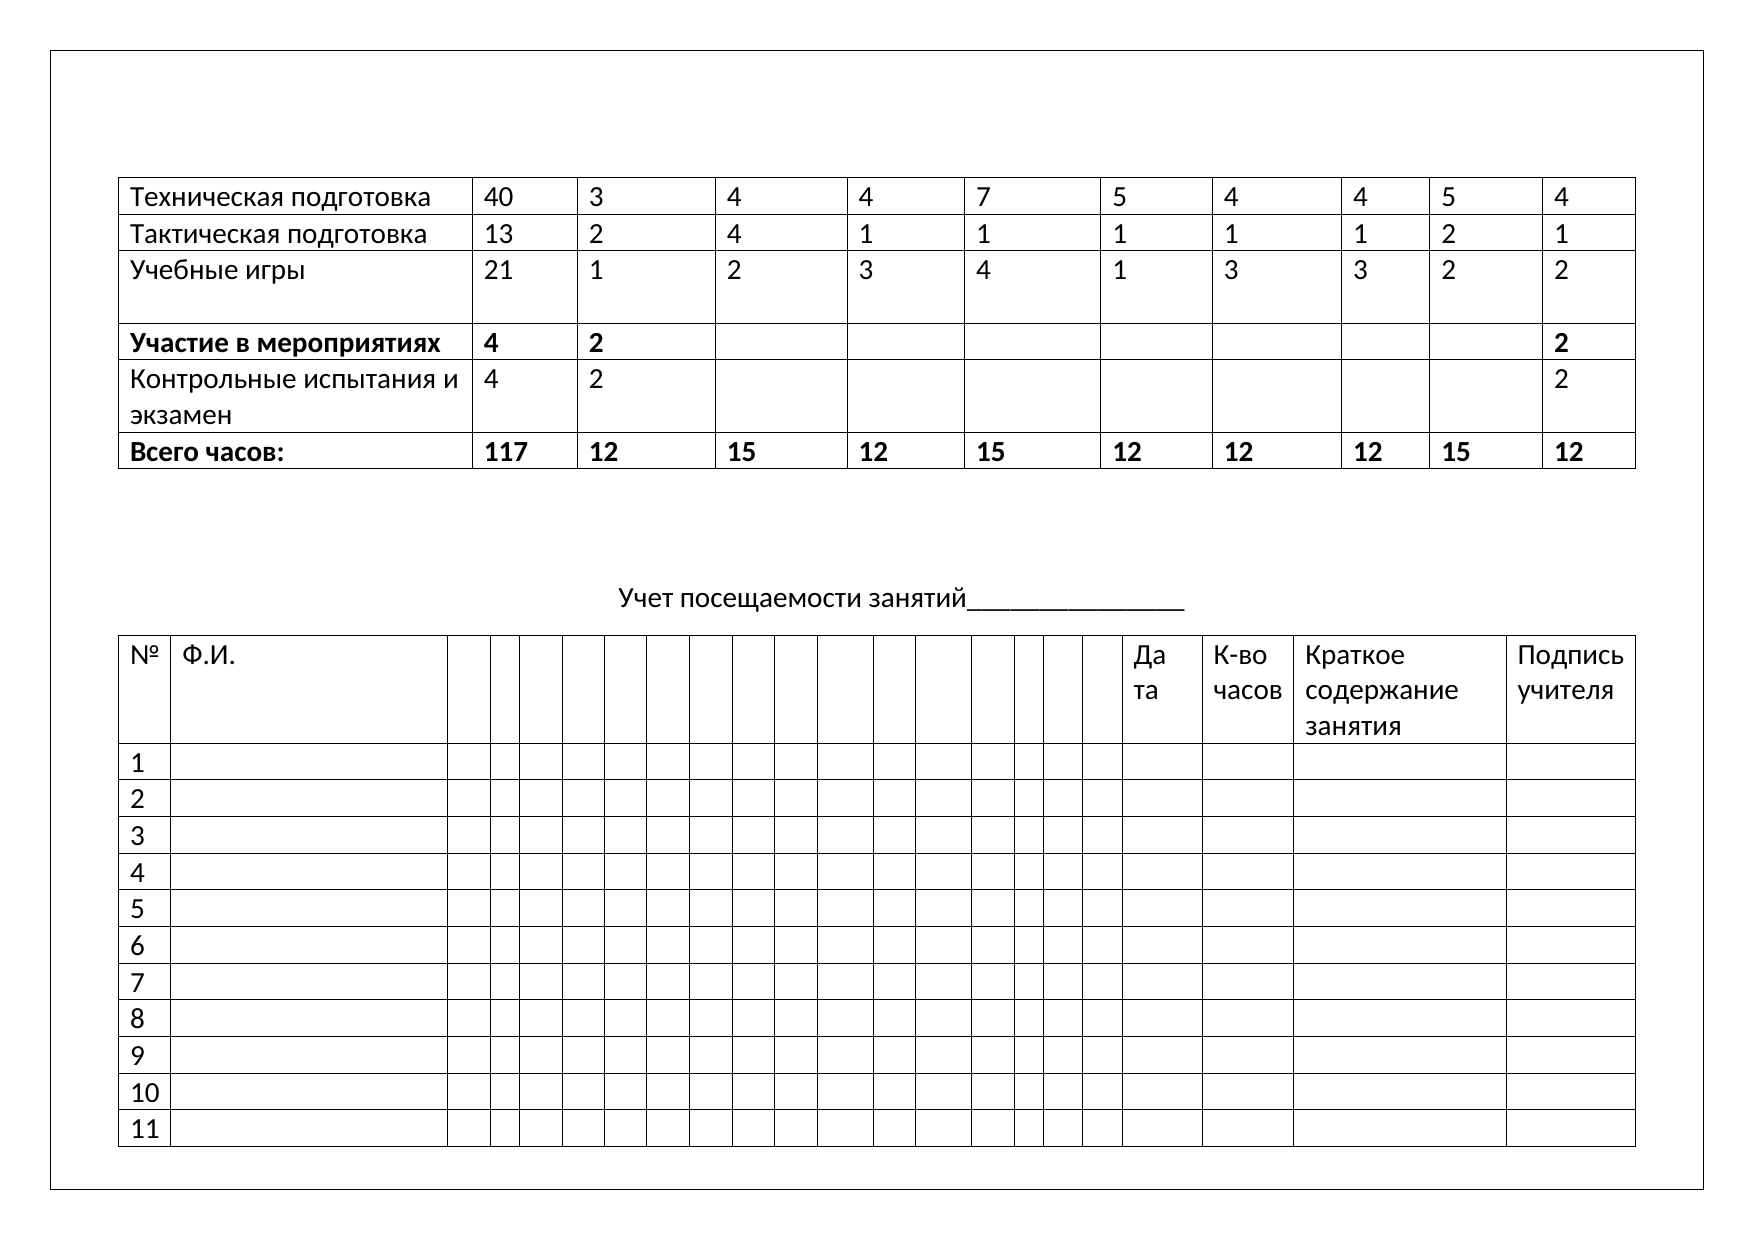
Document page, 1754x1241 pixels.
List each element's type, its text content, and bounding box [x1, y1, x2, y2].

table_cell [491, 854, 519, 889]
table_cell [491, 1000, 519, 1036]
table_cell [1123, 890, 1202, 926]
table_cell [1203, 1110, 1293, 1146]
table_cell [1123, 1000, 1202, 1036]
table_cell [1507, 1074, 1635, 1109]
table_cell [1507, 744, 1635, 779]
table_cell [171, 1110, 447, 1146]
table_cell [972, 927, 1014, 963]
table_cell [1294, 1037, 1506, 1073]
table_cell [972, 1000, 1014, 1036]
table_cell 4 [1543, 178, 1635, 214]
table_cell 2 [1430, 251, 1542, 323]
table_header [647, 636, 689, 743]
table_cell [716, 360, 847, 432]
table_cell [605, 1000, 646, 1036]
table_cell [972, 744, 1014, 779]
table_cell 1 [1543, 215, 1635, 250]
table_cell [972, 964, 1014, 999]
table_cell 117 [473, 433, 577, 468]
table_cell [775, 744, 817, 779]
table_cell [690, 927, 732, 963]
table_cell 12 [1543, 433, 1635, 468]
table_cell [1044, 1110, 1082, 1146]
table_cell [1123, 780, 1202, 816]
table_cell [1044, 854, 1082, 889]
table_cell [171, 1037, 447, 1073]
table_cell [690, 780, 732, 816]
table_cell [1294, 854, 1506, 889]
table_cell [1015, 744, 1043, 779]
table_cell [1083, 1074, 1122, 1109]
table_cell [775, 964, 817, 999]
table_cell [818, 1037, 873, 1073]
table_cell [171, 744, 447, 779]
table_cell [563, 780, 604, 816]
table_cell [1507, 927, 1635, 963]
table_cell [647, 780, 689, 816]
table_cell 12 [1101, 433, 1212, 468]
table_cell [563, 1074, 604, 1109]
table_cell [1203, 1074, 1293, 1109]
table_cell [916, 964, 971, 999]
table_cell 4 [473, 324, 577, 359]
table_cell 9 [119, 1037, 170, 1073]
table_cell [563, 1037, 604, 1073]
table_cell [1507, 890, 1635, 926]
table_cell [520, 744, 562, 779]
table_cell [520, 1037, 562, 1073]
table_cell [1015, 927, 1043, 963]
table_cell Всего часов: [119, 433, 472, 468]
table_cell [647, 854, 689, 889]
table_cell [874, 1110, 915, 1146]
table_cell [1213, 360, 1341, 432]
table_cell [1015, 1074, 1043, 1109]
table_cell [733, 1037, 774, 1073]
table_header Подпись учителя [1507, 636, 1635, 743]
table_cell [563, 854, 604, 889]
table_cell [775, 927, 817, 963]
table_cell [690, 964, 732, 999]
table_cell [1294, 927, 1506, 963]
table_cell [563, 1000, 604, 1036]
table_cell [171, 927, 447, 963]
table_cell [916, 780, 971, 816]
table_cell [1123, 964, 1202, 999]
table_cell [775, 817, 817, 853]
table_cell [818, 817, 873, 853]
table_cell [775, 890, 817, 926]
table_cell Учебные игры [119, 251, 472, 323]
table_header [1044, 636, 1082, 743]
table_cell [171, 1000, 447, 1036]
table_cell [874, 817, 915, 853]
table_cell [171, 817, 447, 853]
table_cell Техническая подготовка [119, 178, 472, 214]
table_header Ф.И. [171, 636, 447, 743]
table_cell [775, 854, 817, 889]
table_cell [1101, 324, 1212, 359]
table_cell [690, 854, 732, 889]
table_cell 5 [1430, 178, 1542, 214]
table_cell [1123, 1037, 1202, 1073]
table_cell [448, 854, 490, 889]
table_cell 12 [848, 433, 964, 468]
table_cell 2 [119, 780, 170, 816]
table_cell [605, 1110, 646, 1146]
table_cell [690, 1037, 732, 1073]
table_cell [491, 964, 519, 999]
table_cell Тактическая подготовка [119, 215, 472, 250]
table_cell [818, 780, 873, 816]
table_cell [1294, 744, 1506, 779]
table_cell [733, 854, 774, 889]
table_cell [605, 927, 646, 963]
table_cell [733, 744, 774, 779]
table_cell [1044, 1074, 1082, 1109]
table_header [775, 636, 817, 743]
table_cell [690, 1000, 732, 1036]
table_cell [775, 1074, 817, 1109]
table_cell [1015, 1037, 1043, 1073]
table_cell [448, 744, 490, 779]
table_header Да та [1123, 636, 1202, 743]
table_cell [690, 744, 732, 779]
table_cell 3 [578, 178, 715, 214]
table_cell [874, 890, 915, 926]
table_cell 12 [1342, 433, 1429, 468]
table_cell [916, 1074, 971, 1109]
table_cell [965, 360, 1100, 432]
table_cell [972, 817, 1014, 853]
table_cell [1507, 1037, 1635, 1073]
table_cell 2 [578, 324, 715, 359]
table_cell [171, 890, 447, 926]
table_cell [916, 1037, 971, 1073]
table_cell [171, 1074, 447, 1109]
table_cell [448, 890, 490, 926]
table_cell [647, 1074, 689, 1109]
table_cell [916, 927, 971, 963]
table_cell [563, 927, 604, 963]
table_cell [733, 817, 774, 853]
table_cell 1 [965, 215, 1100, 250]
table_cell [563, 964, 604, 999]
table_cell [563, 744, 604, 779]
table_cell [818, 1074, 873, 1109]
table_cell 1 [578, 251, 715, 323]
table_cell [1083, 817, 1122, 853]
table_cell [1044, 817, 1082, 853]
table_cell [1294, 1074, 1506, 1109]
table_cell [716, 324, 847, 359]
table_cell [1083, 1000, 1122, 1036]
table_cell [1342, 324, 1429, 359]
table_cell Участие в мероприятиях [119, 324, 472, 359]
table_cell [1294, 1000, 1506, 1036]
table_cell [1044, 927, 1082, 963]
table_cell [874, 744, 915, 779]
table_cell [1123, 744, 1202, 779]
table_cell [1044, 744, 1082, 779]
table_cell [448, 1074, 490, 1109]
table_cell [1507, 817, 1635, 853]
table_cell [520, 1000, 562, 1036]
table_cell [647, 1000, 689, 1036]
table_cell [1083, 927, 1122, 963]
table_header [520, 636, 562, 743]
table_cell [1015, 964, 1043, 999]
table_cell [775, 1000, 817, 1036]
table_cell 1 [848, 215, 964, 250]
table_cell [520, 964, 562, 999]
table_cell [818, 744, 873, 779]
table_cell [1507, 854, 1635, 889]
table_cell [647, 890, 689, 926]
table_cell [1015, 780, 1043, 816]
table_cell [448, 1000, 490, 1036]
table_cell [1083, 1037, 1122, 1073]
table_cell 5 [1101, 178, 1212, 214]
table_header [448, 636, 490, 743]
table_cell [1430, 324, 1542, 359]
table_cell [1101, 360, 1212, 432]
table_cell [733, 890, 774, 926]
table_cell [1083, 964, 1122, 999]
table_cell 11 [119, 1110, 170, 1146]
table_cell [491, 1037, 519, 1073]
table_cell 13 [473, 215, 577, 250]
table_cell [448, 1037, 490, 1073]
table_cell [733, 927, 774, 963]
table_cell [1123, 1110, 1202, 1146]
table_cell [1123, 1074, 1202, 1109]
table_cell 4 [716, 178, 847, 214]
table_cell 4 [473, 360, 577, 432]
table_cell 2 [578, 360, 715, 432]
table_cell [690, 1110, 732, 1146]
table_cell [1044, 890, 1082, 926]
table_cell [520, 890, 562, 926]
table_cell [916, 1110, 971, 1146]
table_cell [1203, 744, 1293, 779]
table_cell [1213, 324, 1341, 359]
table_cell [1507, 964, 1635, 999]
table_cell [1123, 854, 1202, 889]
table_cell 1 [1101, 215, 1212, 250]
table_cell 12 [578, 433, 715, 468]
table_cell [818, 927, 873, 963]
table_cell 4 [1213, 178, 1341, 214]
table_cell [491, 890, 519, 926]
table_cell [874, 1000, 915, 1036]
table_cell 4 [848, 178, 964, 214]
table_cell [690, 817, 732, 853]
text Учет посещаемости занятий_______________ [118, 579, 1636, 615]
table_cell [1015, 1000, 1043, 1036]
table_cell [916, 890, 971, 926]
table_cell [520, 1110, 562, 1146]
table_cell 4 [965, 251, 1100, 323]
table_header [1015, 636, 1043, 743]
table_cell 40 [473, 178, 577, 214]
table_cell [972, 1110, 1014, 1146]
table_cell [690, 1074, 732, 1109]
table_cell 4 [1342, 178, 1429, 214]
table_header [491, 636, 519, 743]
table_cell [1015, 1110, 1043, 1146]
table_cell [605, 817, 646, 853]
table_header [972, 636, 1014, 743]
table_cell [1203, 964, 1293, 999]
table_cell [818, 1110, 873, 1146]
table_cell 1 [1342, 215, 1429, 250]
table_cell [491, 744, 519, 779]
table_cell [733, 1000, 774, 1036]
table_header [690, 636, 732, 743]
table_cell 3 [1342, 251, 1429, 323]
table_cell 1 [1213, 215, 1341, 250]
table_cell [1203, 1037, 1293, 1073]
table_cell [874, 964, 915, 999]
table_cell [491, 780, 519, 816]
table_cell [874, 927, 915, 963]
table_cell [1044, 964, 1082, 999]
table_cell 3 [1213, 251, 1341, 323]
table_cell [916, 854, 971, 889]
table_cell [1294, 890, 1506, 926]
table_cell [775, 1110, 817, 1146]
table_cell [972, 890, 1014, 926]
table_cell Контрольные испытания и экзамен [119, 360, 472, 432]
table_cell 4 [119, 854, 170, 889]
table_cell [563, 890, 604, 926]
table_cell [874, 780, 915, 816]
table_cell [647, 1110, 689, 1146]
table_cell [1203, 890, 1293, 926]
table_cell [1203, 1000, 1293, 1036]
table_cell [563, 817, 604, 853]
table_header [1083, 636, 1122, 743]
table_cell [1203, 927, 1293, 963]
table_cell 2 [1543, 251, 1635, 323]
table_cell [605, 1037, 646, 1073]
table_header [874, 636, 915, 743]
table_cell [1044, 780, 1082, 816]
table_cell [874, 854, 915, 889]
table_cell [1294, 964, 1506, 999]
table_cell [1083, 744, 1122, 779]
table_cell [965, 324, 1100, 359]
table_cell 12 [1213, 433, 1341, 468]
table_cell [520, 780, 562, 816]
table_cell [647, 817, 689, 853]
table_cell [605, 854, 646, 889]
table_cell 15 [965, 433, 1100, 468]
table_cell [647, 1037, 689, 1073]
table_header [916, 636, 971, 743]
table_cell [733, 964, 774, 999]
table_cell [972, 780, 1014, 816]
table_cell [520, 817, 562, 853]
table_header № [119, 636, 170, 743]
table_cell 2 [578, 215, 715, 250]
table_cell [520, 1074, 562, 1109]
table_cell [818, 964, 873, 999]
table_cell [647, 927, 689, 963]
table_cell [916, 817, 971, 853]
table_cell [916, 1000, 971, 1036]
table_cell [848, 360, 964, 432]
table_cell [1083, 890, 1122, 926]
table_cell [1044, 1000, 1082, 1036]
table_cell [1044, 1037, 1082, 1073]
table_cell [733, 1110, 774, 1146]
table_header Краткое содержание занятия [1294, 636, 1506, 743]
table_cell [171, 964, 447, 999]
table_cell [605, 780, 646, 816]
table_cell [1507, 1000, 1635, 1036]
table_cell 3 [848, 251, 964, 323]
table_cell [1294, 1110, 1506, 1146]
table_cell [1015, 854, 1043, 889]
table_cell 8 [119, 1000, 170, 1036]
table_cell [448, 927, 490, 963]
table_cell [775, 1037, 817, 1073]
table_cell [972, 1037, 1014, 1073]
table_cell [491, 927, 519, 963]
table_cell [733, 780, 774, 816]
table_cell 3 [119, 817, 170, 853]
table_cell [1083, 780, 1122, 816]
table_cell 2 [1543, 324, 1635, 359]
table_cell [1083, 854, 1122, 889]
table_cell [1015, 817, 1043, 853]
table_cell 5 [119, 890, 170, 926]
table_cell [1294, 817, 1506, 853]
table_cell [1430, 360, 1542, 432]
table_cell [1507, 780, 1635, 816]
table_cell [1203, 817, 1293, 853]
table_cell [972, 854, 1014, 889]
table_cell [647, 744, 689, 779]
table_cell [1123, 817, 1202, 853]
table_cell 1 [1101, 251, 1212, 323]
table_cell [491, 1110, 519, 1146]
table_cell [605, 964, 646, 999]
table_cell [605, 744, 646, 779]
table_cell [1083, 1110, 1122, 1146]
table_cell [733, 1074, 774, 1109]
table_cell [818, 890, 873, 926]
table_cell [775, 780, 817, 816]
table_cell [563, 1110, 604, 1146]
table_cell [1342, 360, 1429, 432]
table_header К-во часов [1203, 636, 1293, 743]
table_cell 10 [119, 1074, 170, 1109]
table_cell [520, 854, 562, 889]
table_header [818, 636, 873, 743]
table_cell 6 [119, 927, 170, 963]
table_cell [874, 1037, 915, 1073]
table_cell [605, 890, 646, 926]
table_cell [1203, 854, 1293, 889]
table_cell [1123, 927, 1202, 963]
table_header [605, 636, 646, 743]
table_cell 2 [1543, 360, 1635, 432]
table_cell [972, 1074, 1014, 1109]
table_cell [448, 817, 490, 853]
table_cell 4 [716, 215, 847, 250]
table_header [733, 636, 774, 743]
table_cell 15 [1430, 433, 1542, 468]
table_cell 7 [119, 964, 170, 999]
table_cell 1 [119, 744, 170, 779]
table_cell [1507, 1110, 1635, 1146]
table_cell [848, 324, 964, 359]
table_cell [171, 854, 447, 889]
table_cell [605, 1074, 646, 1109]
table_cell 21 [473, 251, 577, 323]
table_cell [916, 744, 971, 779]
table_cell [171, 780, 447, 816]
table_cell [491, 1074, 519, 1109]
table_cell [874, 1074, 915, 1109]
table_cell [448, 1110, 490, 1146]
table_cell [1015, 890, 1043, 926]
table_cell 2 [716, 251, 847, 323]
table_cell 2 [1430, 215, 1542, 250]
table_cell [1203, 780, 1293, 816]
table_cell [520, 927, 562, 963]
table_cell [818, 1000, 873, 1036]
table_cell [818, 854, 873, 889]
table_cell [1294, 780, 1506, 816]
table_cell 7 [965, 178, 1100, 214]
table_cell [448, 964, 490, 999]
table_header [563, 636, 604, 743]
table_cell 15 [716, 433, 847, 468]
table_cell [647, 964, 689, 999]
table_cell [491, 817, 519, 853]
table_cell [448, 780, 490, 816]
table_cell [690, 890, 732, 926]
